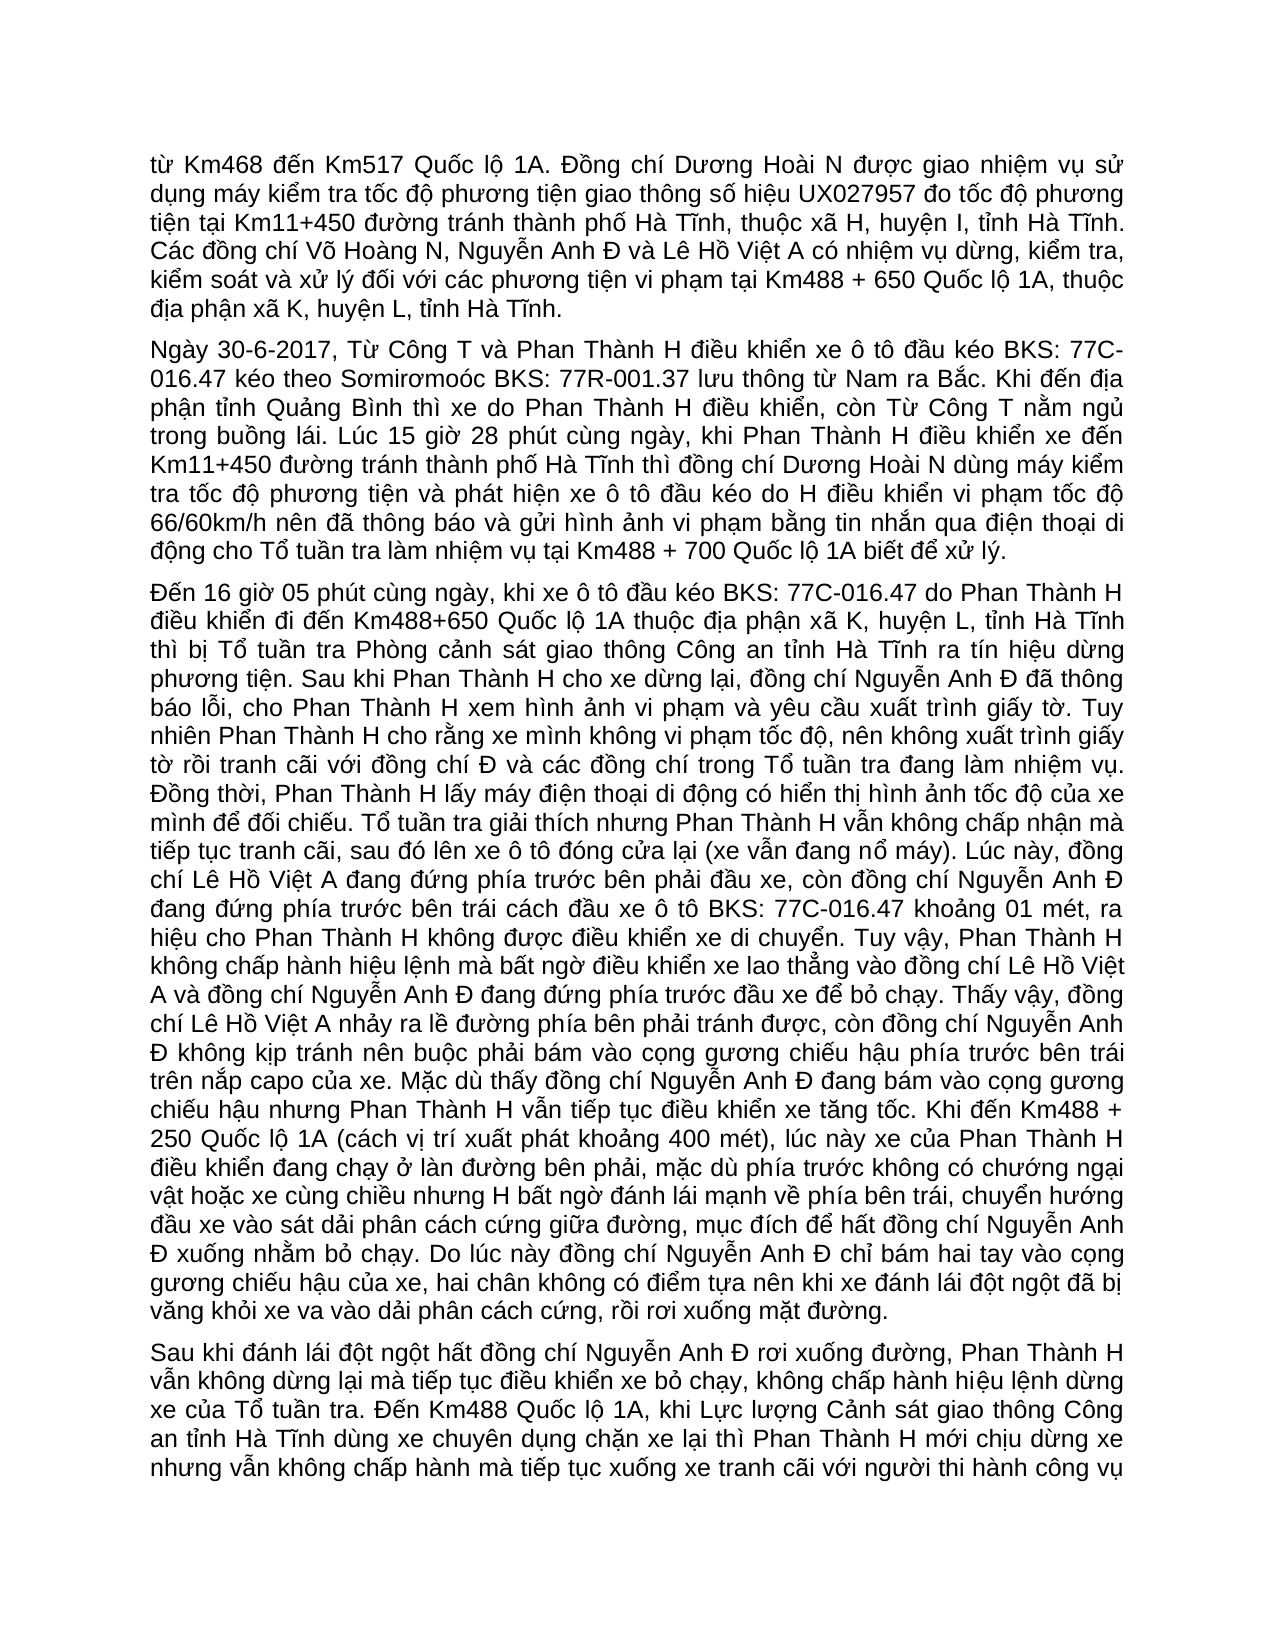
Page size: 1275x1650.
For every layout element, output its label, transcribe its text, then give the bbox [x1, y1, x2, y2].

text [150, 1337, 1125, 1481]
text Ngày 30-6-2017, Từ Công T và Phan Thành H điều khiển xe ô tô đầu kéo BKS: 77C-016.47 kéo theo Sơmirơmoóc BKS: 77R-001.37 lưu thông từ Nam ra Bắc. Khi đến địa phận tỉnh Quảng Bình thì xe do Phan Thành H điều khiển, còn Từ Công T nằm ngủ trong buồng lái. Lúc 15 giờ 28 phút cùng ngày, khi Phan Thành H điều khiển xe đến Km11+450 đường tránh thành phố Hà Tĩnh thì đồng chí Dương Hoài N dùng máy kiểm tra tốc độ phương tiện và phát hiện xe ô tô đầu kéo do H điều khiển vi phạm tốc độ 66/60km/h nên đã thông báo và gửi hình ảnh vi phạm bằng tin nhắn qua điện thoại di động cho Tổ tuần tra làm nhiệm vụ tại Km488 + 700 Quốc lộ 1A biết để xử lý. [150, 335, 1125, 565]
text Đến 16 giờ 05 phút cùng ngày, khi xe ô tô đầu kéo BKS: 77C-016.47 do Phan Thành H điều khiển đi đến Km488+650 Quốc lộ 1A thuộc địa phận xã K, huyện L, tỉnh Hà Tĩnh thì bị Tổ tuần tra Phòng cảnh sát giao thông Công an tỉnh Hà Tĩnh ra tín hiệu dừng phương tiện. Sau khi Phan Thành H cho xe dừng lại, đồng chí Nguyễn Anh Đ đã thông báo lỗi, cho Phan Thành H xem hình ảnh vi phạm và yêu cầu xuất trình giấy tờ. Tuy nhiên Phan Thành H cho rằng xe mình không vi phạm tốc độ, nên không xuất trình giấy tờ rồi tranh cãi với đồng chí Đ và các đồng chí trong Tổ tuần tra đang làm nhiệm vụ. Đồng thời, Phan Thành H lấy máy điện thoại di động có hiển thị hình ảnh tốc độ của xe mình để đối chiếu. Tổ tuần tra giải thích nhưng Phan Thành H vẫn không chấp nhận mà tiếp tục tranh cãi, sau đó lên xe ô tô đóng cửa lại (xe vẫn đang nổ máy). Lúc này, đồng chí Lê Hồ Việt A đang đứng phía trước bên phải đầu xe, còn đồng chí Nguyễn Anh Đ đang đứng phía trước bên trái cách đầu xe ô tô BKS: 77C-016.47 khoảng 01 mét, ra hiệu cho Phan Thành H không được điều khiển xe di chuyển. Tuy vậy, Phan Thành H không chấp hành hiệu lệnh mà bất ngờ điều khiển xe lao thẳng vào đồng chí Lê Hồ Việt A và đồng chí Nguyễn Anh Đ đang đứng phía trước đầu xe để bỏ chạy. Thấy vậy, đồng chí Lê Hồ Việt A nhảy ra lề đường phía bên phải tránh được, còn đồng chí Nguyễn Anh Đ không kịp tránh nên buộc phải bám vào cọng gương chiếu hậu phía trước bên trái trên nắp capo của xe. Mặc dù thấy đồng chí Nguyễn Anh Đ đang bám vào cọng gương chiếu hậu nhưng Phan Thành H vẫn tiếp tục điều khiển xe tăng tốc. Khi đến Km488 + 250 Quốc lộ 1A (cách vị trí xuất phát khoảng 400 mét), lúc này xe của Phan Thành H điều khiển đang chạy ở làn đường bên phải, mặc dù phía trước không có chướng ngại vật hoặc xe cùng chiều nhưng H bất ngờ đánh lái mạnh về phía bên trái, chuyển hướng đầu xe vào sát dải phân cách cứng giữa đường, mục đích để hất đồng chí Nguyễn Anh Đ xuống nhằm bỏ chạy. Do lúc này đồng chí Nguyễn Anh Đ chỉ bám hai tay vào cọng gương chiếu hậu của xe, hai chân không có điểm tựa nên khi xe đánh lái đột ngột đã bị văng khỏi xe va vào dải phân cách cứng, rồi rơi xuống mặt đường. [150, 577, 1125, 1325]
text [150, 150, 1125, 322]
